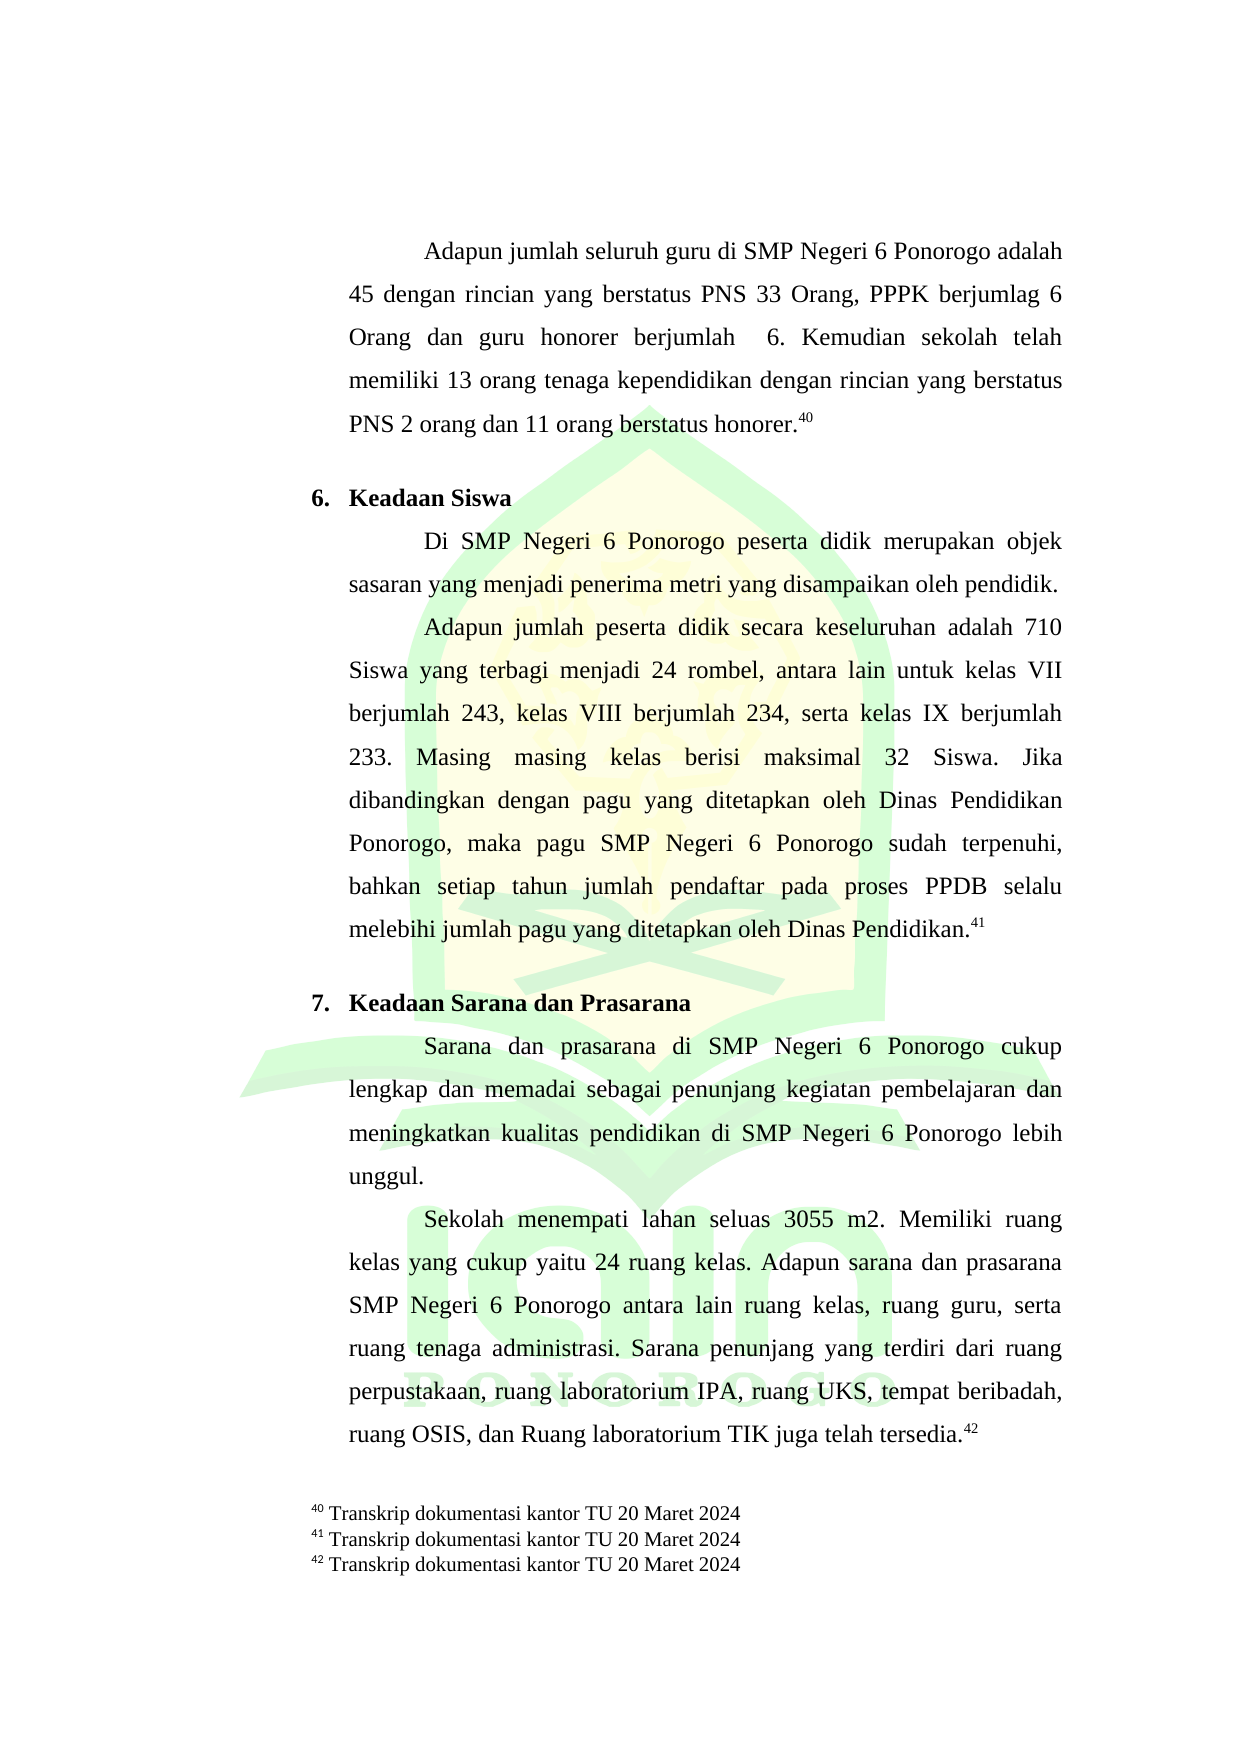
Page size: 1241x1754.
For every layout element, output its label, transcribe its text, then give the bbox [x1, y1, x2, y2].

list Sarana dan prasarana di SMP Negeri 6 Ponorogo cukup lengkap dan memadai sebagai penunjang kegiatan pembelajaran dan meningkatkan kualitas pendidikan di SMP Negeri 6 Ponorogo lebih unggul. [348, 1031, 1063, 1189]
list Adapun jumlah seluruh guru di SMP Negeri 6 Ponorogo adalah 45 dengan rincian yang berstatus PNS 33 Orang, PPPK berjumlag 6 Orang dan guru honorer berjumlah 6. Kemudian sekolah telah memiliki 13 orang tenaga kependidikan dengan rincian yang berstatus PNS 2 orang dan 11 orang berstatus honorer. [348, 236, 1063, 437]
list Sekolah menempati lahan seluas 3055 m2. Memiliki ruang kelas yang cukup yaitu 24 ruang kelas. Adapun sarana dan prasarana SMP Negeri 6 Ponorogo antara lain ruang kelas, ruang guru, serta ruang tenaga administrasi. Sarana penunjang yang terdiri dari ruang perpustakaan, ruang laboratorium IPA, ruang UKS, tempat beribadah, ruang OSIS, dan Ruang laboratorium TIK juga telah tersedia. [348, 1204, 1063, 1448]
list Keadaan Sarana dan Prasarana [311, 988, 1063, 1017]
list Adapun jumlah peserta didik secara keseluruhan adalah 710 Siswa yang terbagi menjadi 24 rombel, antara lain untuk kelas VII berjumlah 243, kelas VIII berjumlah 234, serta kelas IX berjumlah 233. Masing masing kelas berisi maksimal 32 Siswa. Jika dibandingkan dengan pagu yang ditetapkan oleh Dinas Pendidikan Ponorogo, maka pagu SMP Negeri 6 Ponorogo sudah terpenuhi, bahkan setiap tahun jumlah pendaftar pada proses PPDB selalu melebihi jumlah pagu yang ditetapkan oleh Dinas Pendidikan. [348, 612, 1063, 943]
list Keadaan Siswa [311, 483, 1063, 512]
list Di SMP Negeri 6 Ponorogo peserta didik merupakan objek sasaran yang menjadi penerima metri yang disampaikan oleh pendidik. [348, 526, 1063, 598]
